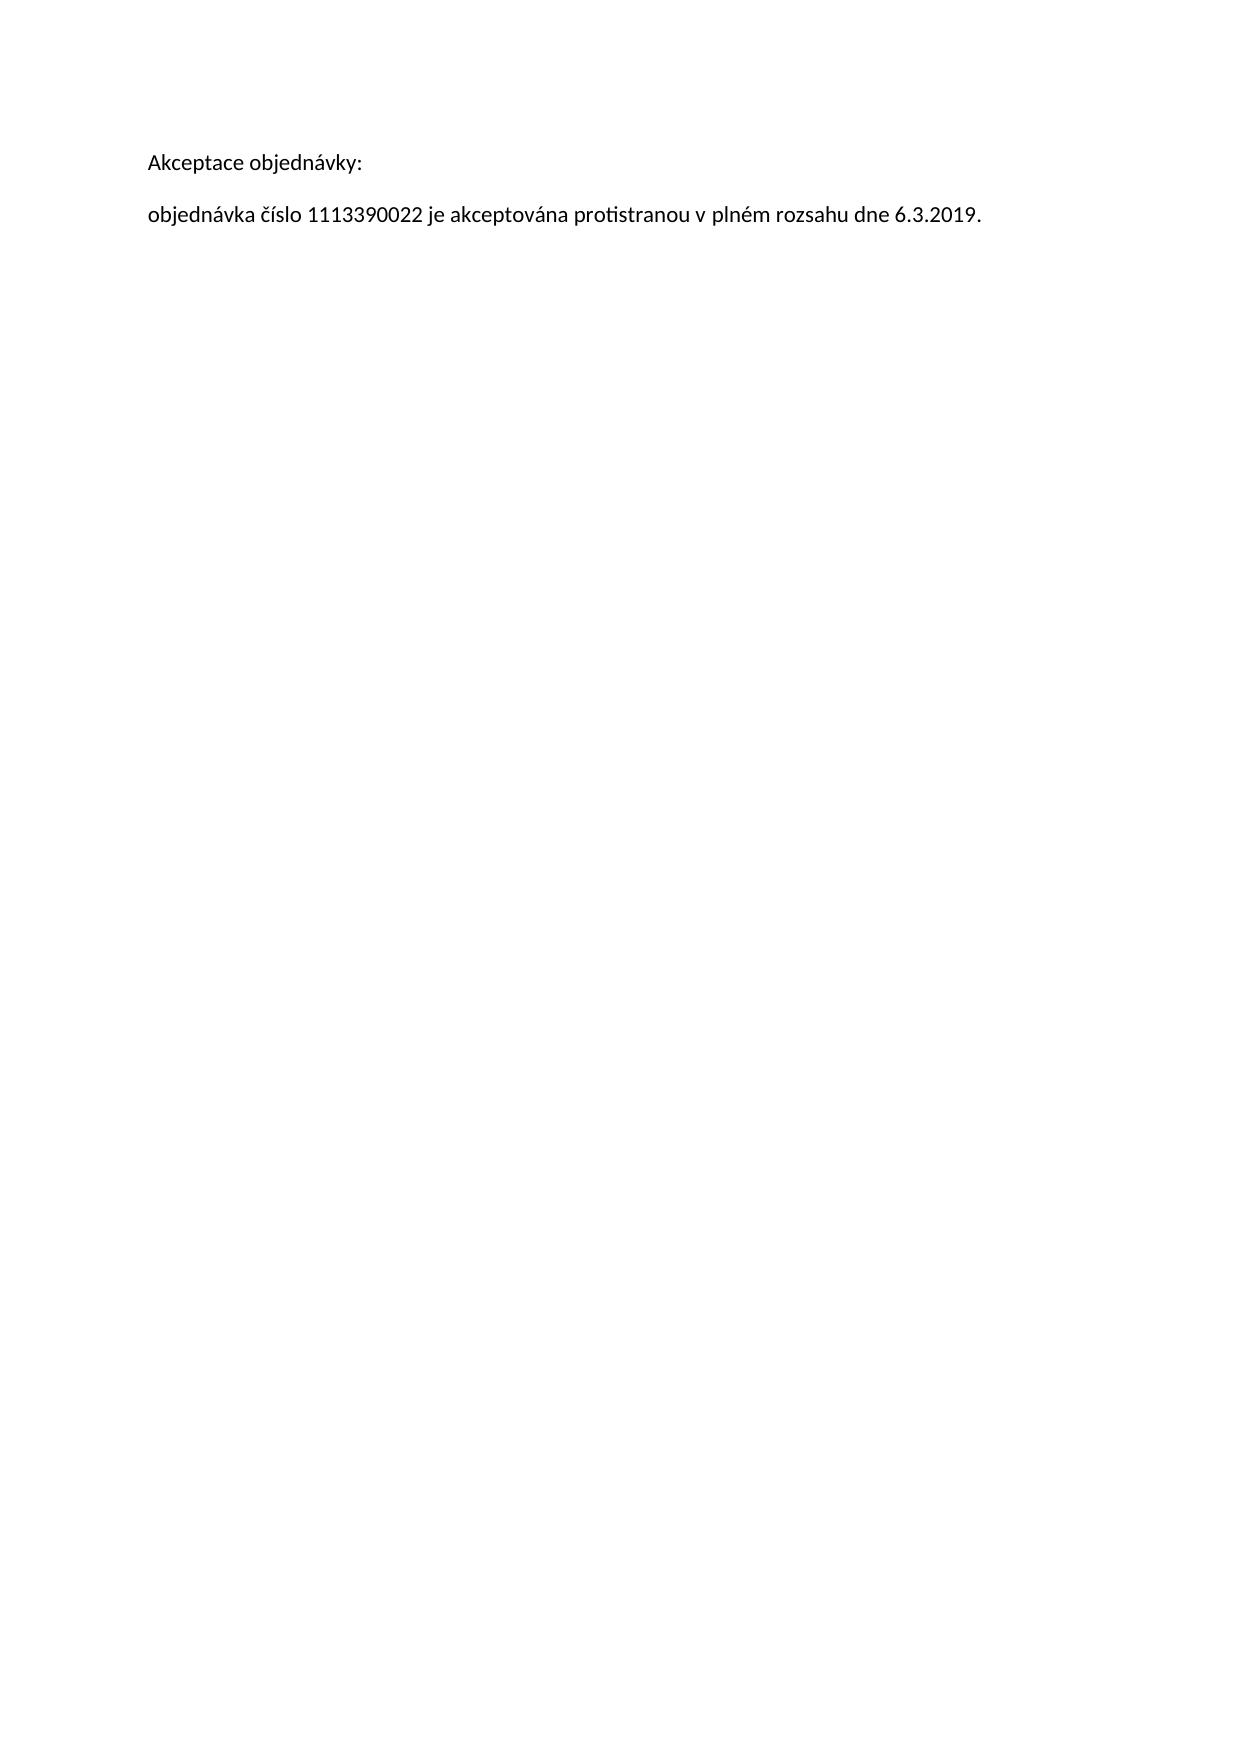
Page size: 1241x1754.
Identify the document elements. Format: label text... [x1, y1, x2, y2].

text objednávka číslo 1113390022 je akceptována protistranou v plném rozsahu dne 6.3.2019. [148, 201, 1093, 229]
text Akceptace objednávky: [148, 148, 1093, 176]
